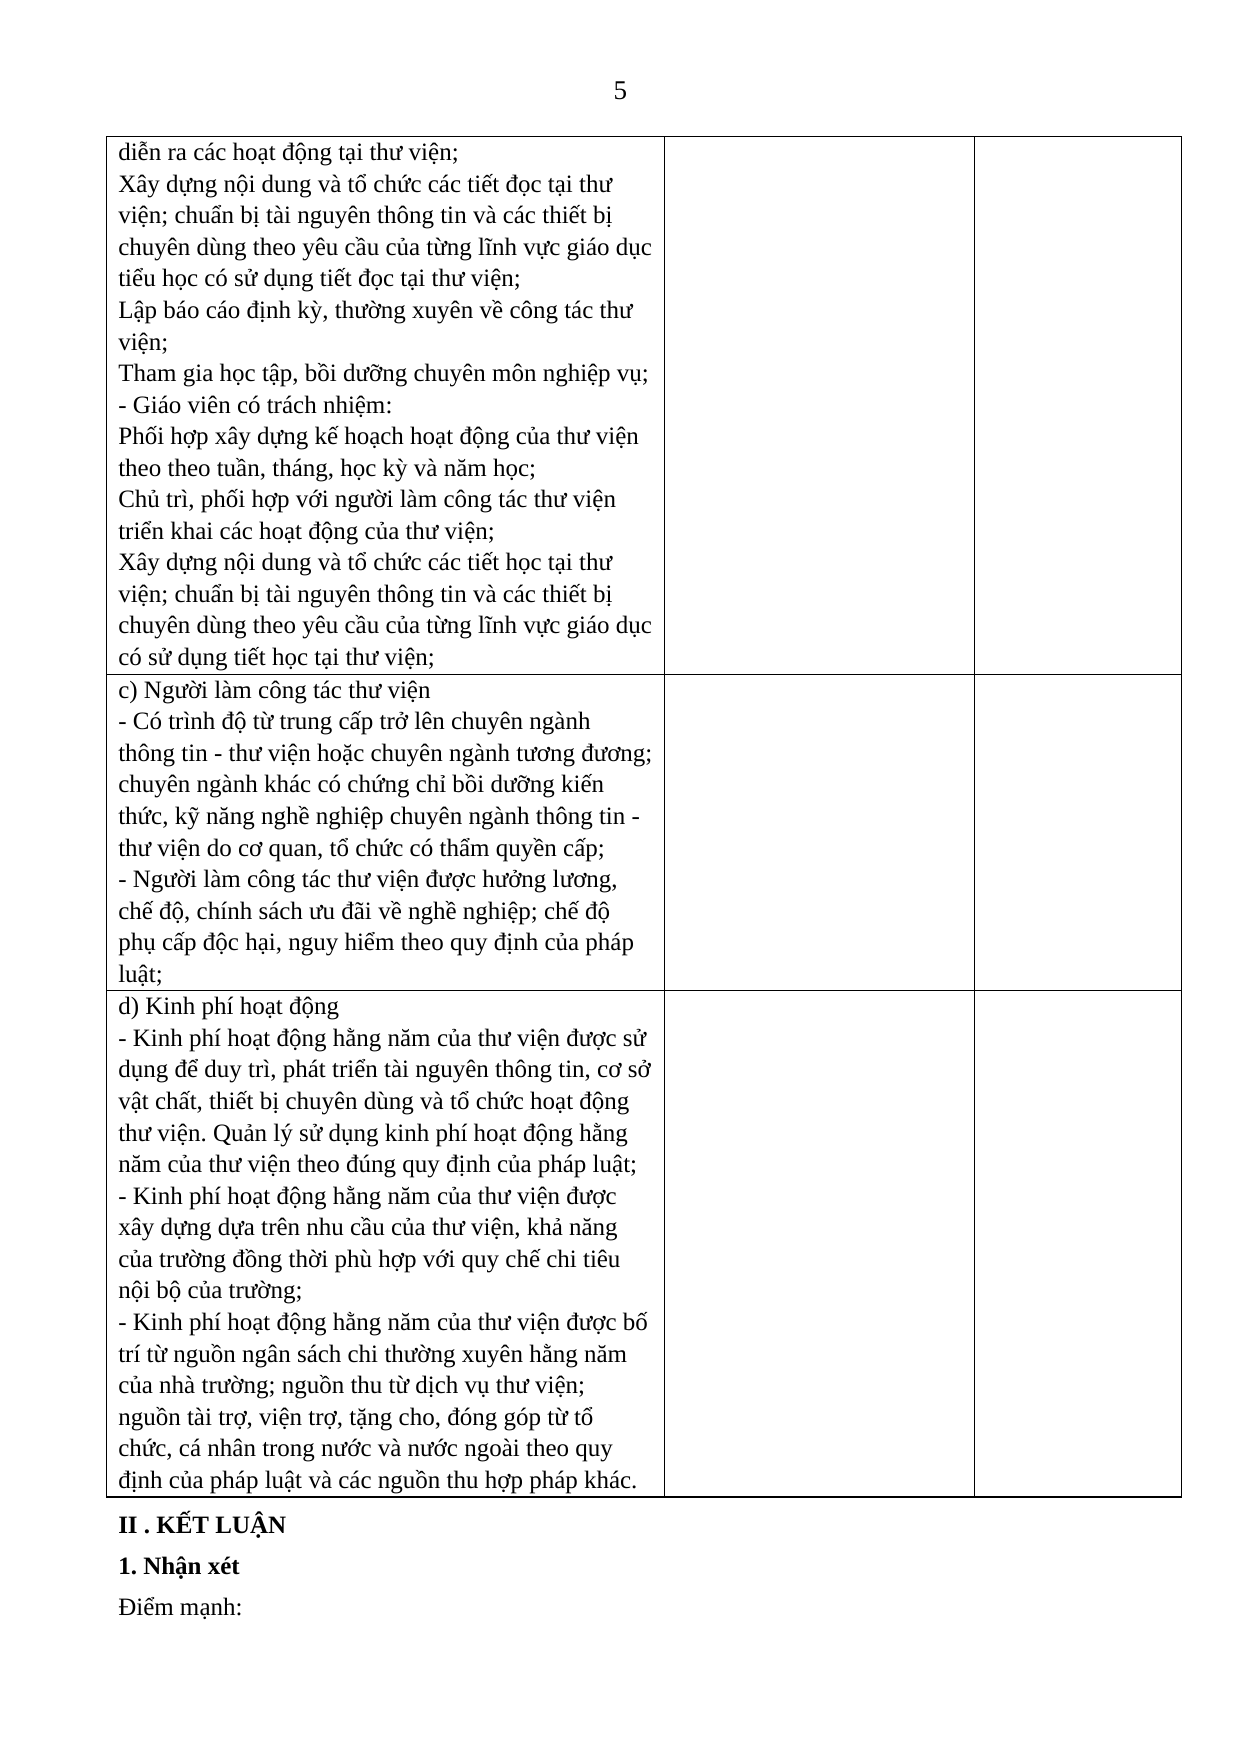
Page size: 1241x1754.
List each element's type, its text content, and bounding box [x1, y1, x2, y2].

text 1. Nhận xét [118, 1551, 1122, 1580]
table_cell [975, 675, 1181, 990]
table_cell [665, 137, 974, 674]
table_cell c) Người làm công tác thư viện - Có trình độ từ trung cấp trở lên chuyên ngành thông tin - thư viện hoặc chuyên ngành tương đương; chuyên ngành khác có chứng chỉ bồi dưỡng kiến thức, kỹ năng nghề nghiệp chuyên ngành thông tin - thư viện do cơ quan, tổ chức có thẩm quyền cấp; - Người làm công tác thư viện được hưởng lương, chế độ, chính sách ưu đãi về nghề nghiệp; chế độ phụ cấp độc hại, nguy hiểm theo quy định của pháp luật; [107, 675, 664, 990]
text II . KẾT LUẬN [118, 1510, 1122, 1539]
table_cell [975, 991, 1181, 1496]
table_cell d) Kinh phí hoạt động - Kinh phí hoạt động hằng năm của thư viện được sử dụng để duy trì, phát triển tài nguyên thông tin, cơ sở vật chất, thiết bị chuyên dùng và tổ chức hoạt động thư viện. Quản lý sử dụng kinh phí hoạt động hằng năm của thư viện theo đúng quy định của pháp luật; - Kinh phí hoạt động hằng năm của thư viện được xây dựng dựa trên nhu cầu của thư viện, khả năng của trường đồng thời phù hợp với quy chế chi tiêu nội bộ của trường; - Kinh phí hoạt động hằng năm của thư viện được bố trí từ nguồn ngân sách chi thường xuyên hằng năm của nhà trường; nguồn thu từ dịch vụ thư viện; nguồn tài trợ, viện trợ, tặng cho, đóng góp từ tổ chức, cá nhân trong nước và nước ngoài theo quy định của pháp luật và các nguồn thu hợp pháp khác. [107, 991, 664, 1496]
table_cell [665, 991, 974, 1496]
table_cell [975, 137, 1181, 674]
table_cell [665, 675, 974, 990]
text Điểm mạnh: [118, 1592, 1122, 1621]
